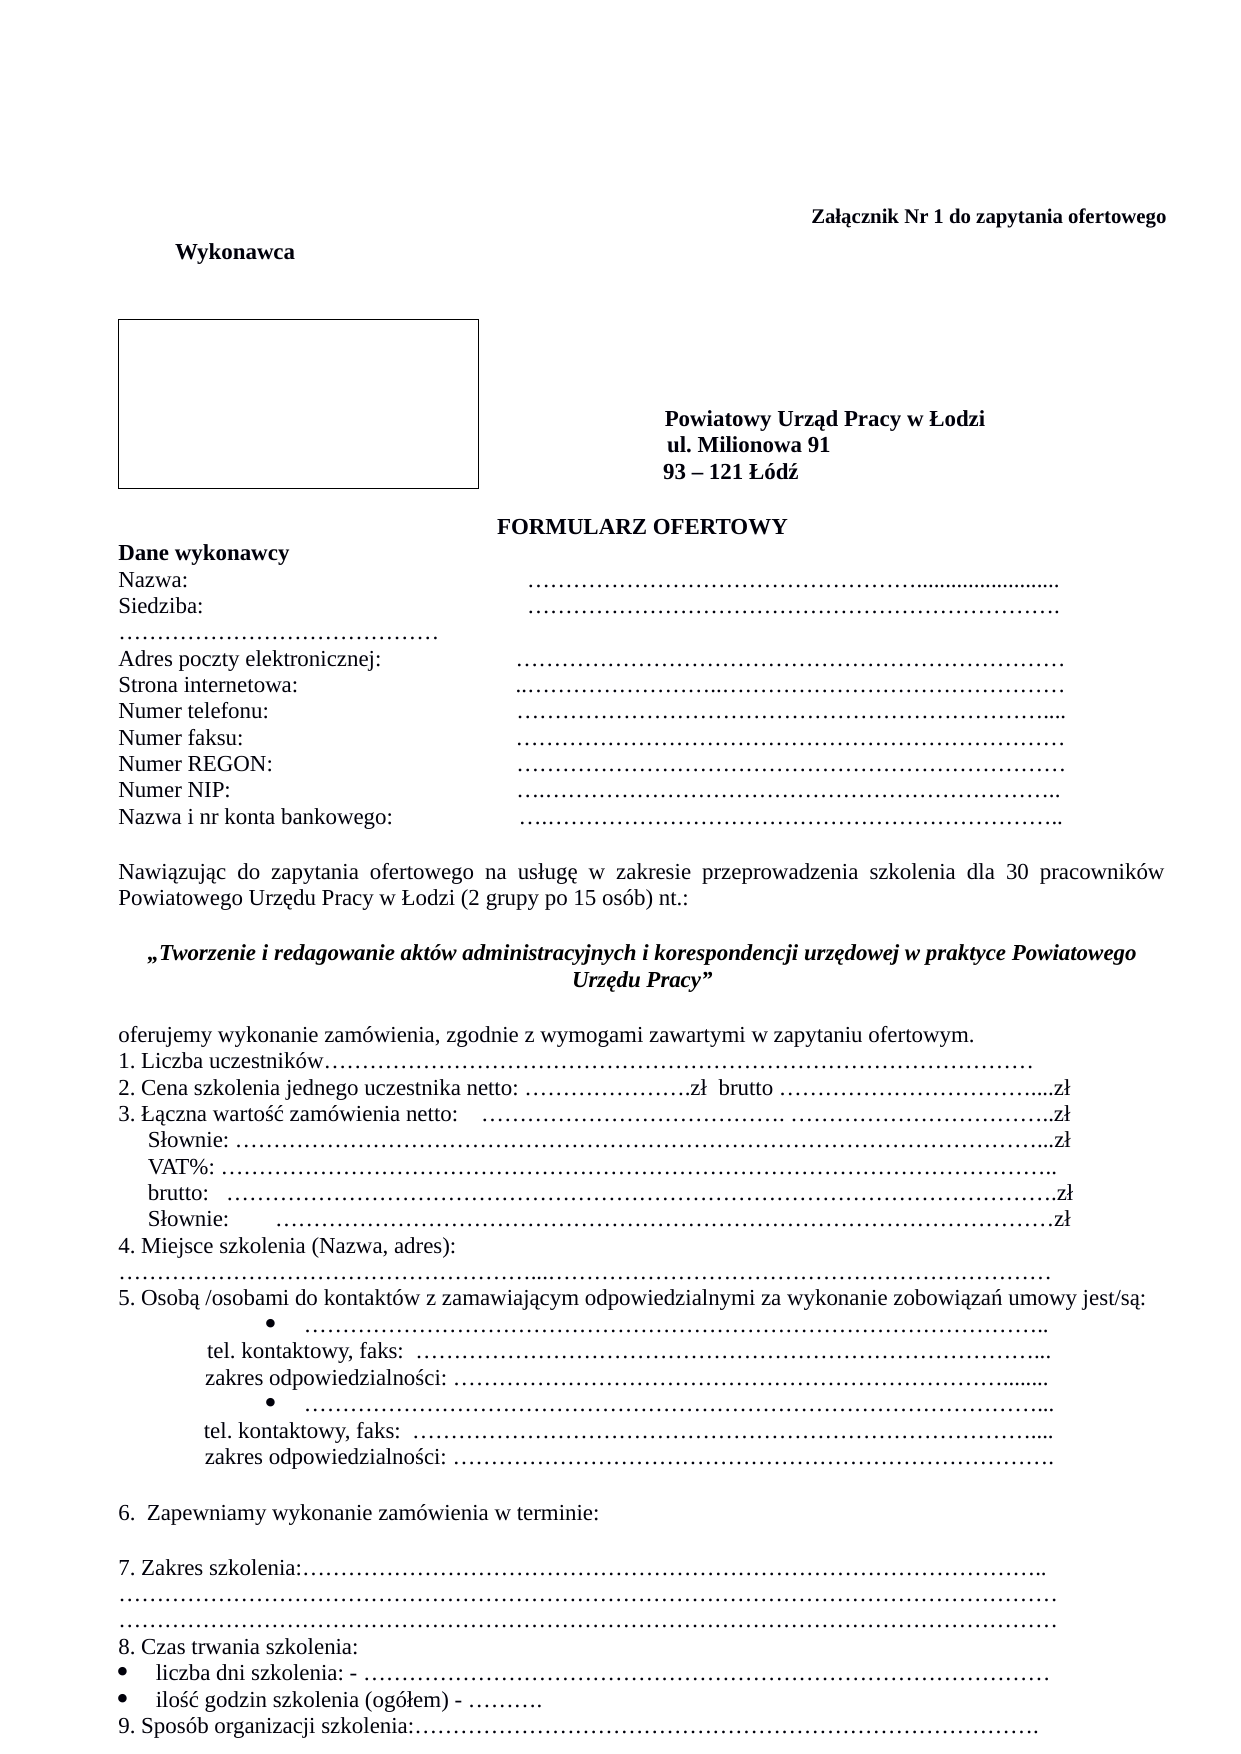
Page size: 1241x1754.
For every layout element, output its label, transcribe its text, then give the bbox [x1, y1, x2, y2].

text 9. Sposób organizacji szkolenia:………………………………………………………………………. [118, 1713, 1166, 1739]
text tel. kontaktowy, faks: ………………………………………………………………………... [124, 1338, 1166, 1364]
text „Tworzenie i redagowanie aktów administracyjnych i korespondencji urzędowej w praktyce Powiatowego Urzędu Pracy” [118, 939, 1166, 992]
text oferujemy wykonanie zamówienia, zgodnie z wymogami zawartymi w zapytaniu ofertowym. [118, 1021, 1166, 1047]
text FORMULARZ OFERTOWY [118, 513, 1166, 539]
text 6. Zapewniamy wykonanie zamówienia w terminie: [118, 1498, 1166, 1525]
text Numer faksu: ……………………………………………………………… [118, 724, 1166, 750]
text 7. Zakres szkolenia:…………………………………………………………………………………….. [118, 1554, 1166, 1580]
text Załącznik Nr 1 do zapytania ofertowego [118, 204, 1166, 228]
text Adres poczty elektronicznej: ……………………………………………………………… [118, 645, 1166, 671]
text Nazwa i nr konta bankowego: ….………………………………………………………….. [118, 803, 1166, 829]
text 93 – 121 Łódź [479, 458, 1166, 484]
text Numer telefonu: …………………………………………………………….... [118, 697, 1166, 724]
list …………………………………………………………………………………….. [266, 1311, 1166, 1338]
text 1. Liczba uczestników………………………………………………………………………………… [118, 1047, 1166, 1074]
text Siedziba: …………………………………………………………….…………………………………… [118, 592, 1166, 645]
text Słownie: …………………………………………………………………………………………zł [148, 1205, 1166, 1232]
text Powiatowy Urząd Pracy w Łodzi [664, 405, 1166, 432]
text 2. Cena szkolenia jednego uczestnika netto: ………………….zł brutto ……………………………....zł [118, 1074, 1166, 1100]
text 3. Łączna wartość zamówienia netto: …………………………………. ……………………………..zł [118, 1100, 1166, 1126]
text ul. Milionowa 91 [650, 432, 1166, 458]
text zakres odpowiedzialności: ……………………………………………………………………. [193, 1443, 1166, 1470]
text 8. Czas trwania szkolenia: [118, 1633, 1166, 1659]
text 5. Osobą /osobami do kontaktów z zamawiającym odpowiedzialnymi za wykonanie zobowiązań umowy jest/są: [118, 1284, 1166, 1311]
text …………………………………………………………………………………………………………… [118, 1580, 1166, 1606]
text Numer NIP: ….………………………………………………………….. [118, 777, 1166, 803]
text Strona internetowa: ..……………………..……………………………………… [118, 671, 1166, 697]
text brutto: ……………………………………………………………………………………………….zł [148, 1179, 1166, 1205]
text …………………………………………………………………………………………………………… [118, 1606, 1166, 1633]
text Słownie: ……………………………………………………………………………………………...zł [148, 1126, 1166, 1153]
text Nazwa: ……………………………………………......................... [118, 566, 1166, 592]
text Numer REGON: ……………………………………………………………… [118, 750, 1166, 777]
text Nawiązując do zapytania ofertowego na usługę w zakresie przeprowadzenia szkolenia dla 30 pracowników Powiatowego Urzędu Pracy w Łodzi (2 grupy po 15 osób) nt.: [118, 858, 1166, 911]
text Dane wykonawcy [118, 539, 1166, 566]
list ……………………………………………………………………………………... [266, 1390, 1166, 1417]
text 4. Miejsce szkolenia (Nazwa, adres): [118, 1232, 1166, 1258]
list ilość godzin szkolenia (ogółem) - ………. [118, 1686, 1166, 1713]
text tel. kontaktowy, faks: ……………………………………………………………………….... [169, 1417, 1166, 1443]
text VAT%: ……………………………………………………………………………………………….. [148, 1153, 1166, 1179]
text Wykonawca [118, 228, 1166, 268]
text ………………………………………………...………………………………………………………… [118, 1258, 1166, 1284]
text zakres odpowiedzialności: ………………………………………………………………........ [148, 1364, 1166, 1390]
list liczba dni szkolenia: - ……………………………………………………………………………… [118, 1659, 1166, 1686]
